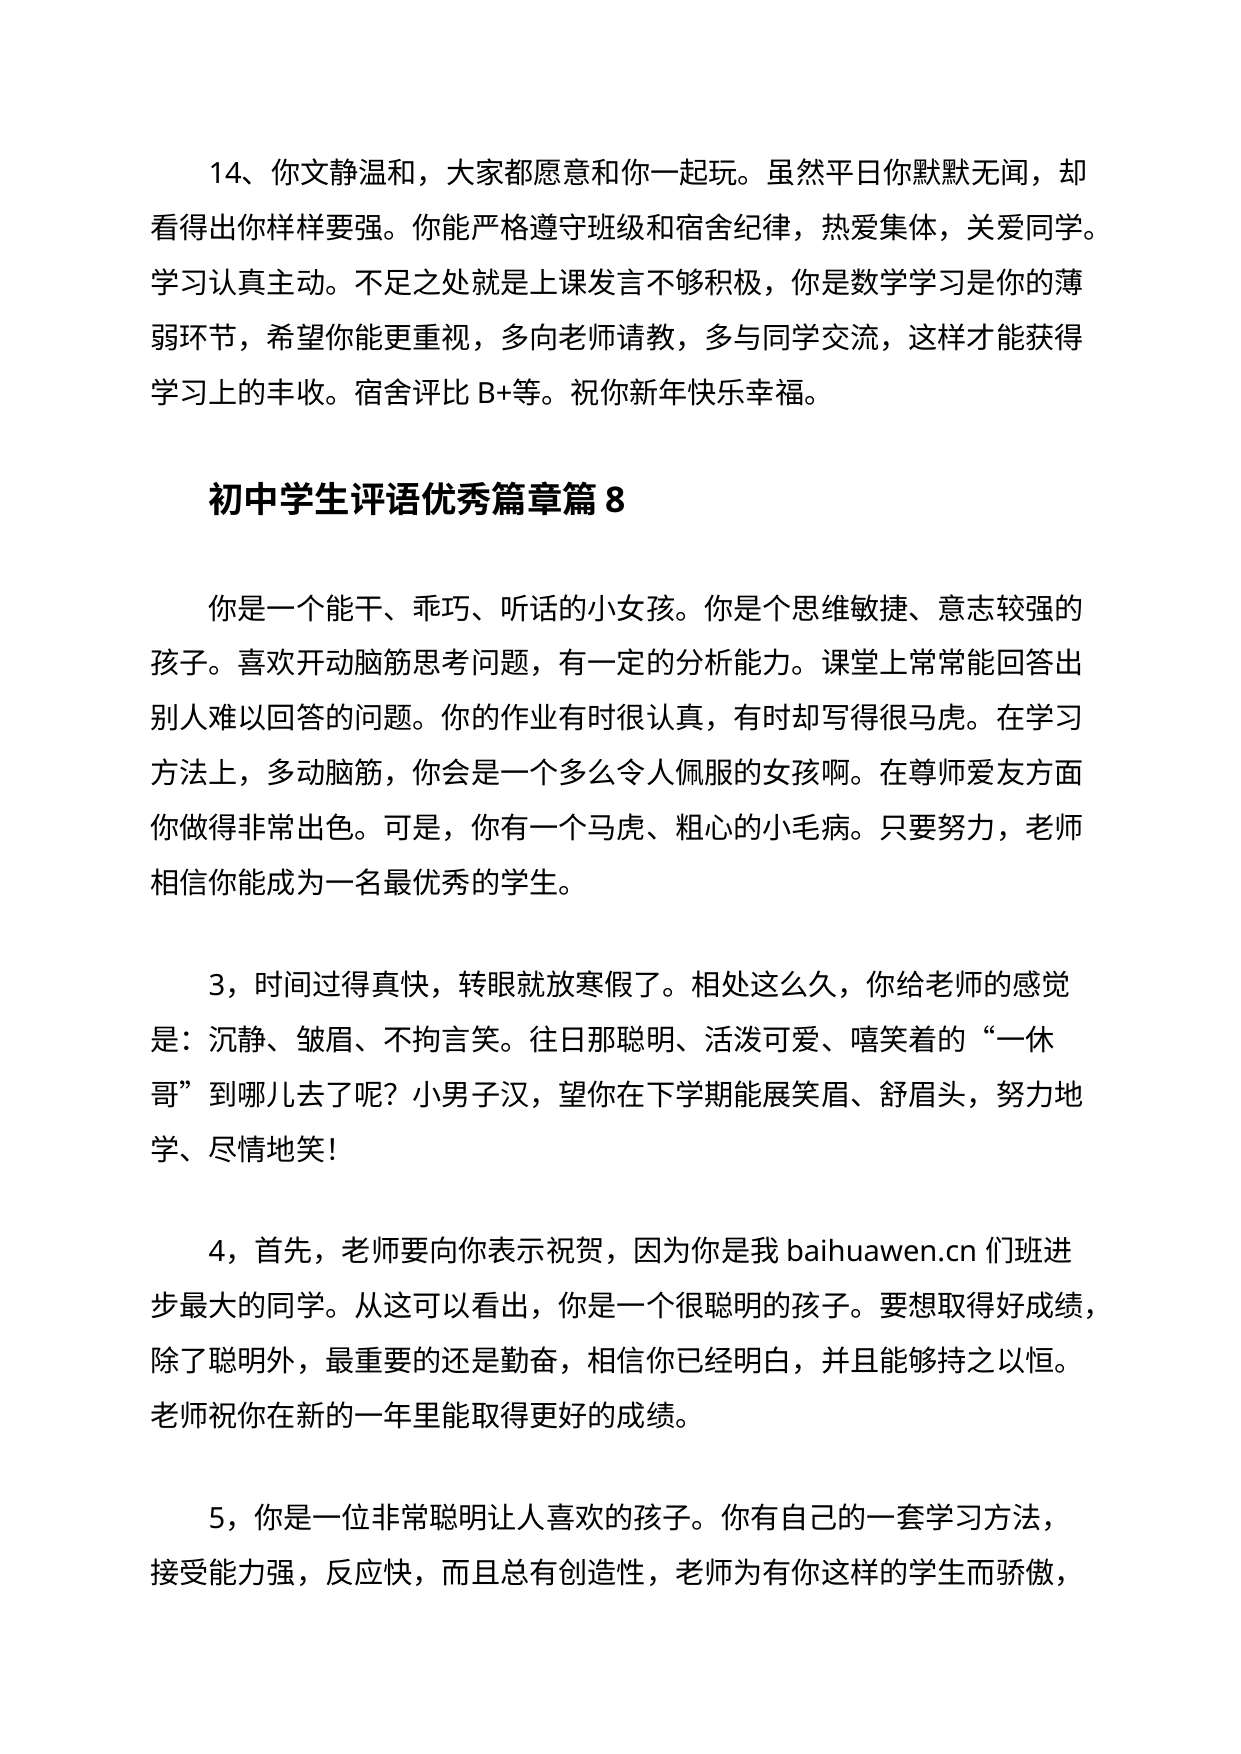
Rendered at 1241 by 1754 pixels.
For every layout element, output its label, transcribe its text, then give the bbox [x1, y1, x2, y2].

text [150, 1494, 1090, 1592]
text 14、你文静温和，大家都愿意和你一起玩。虽然平日你默默无闻，却看得出你样样要强。你能严格遵守班级和宿舍纪律，热爱集体，关爱同学。学习认真主动。不足之处就是上课发言不够积极，你是数学学习是你的薄弱环节，希望你能更重视，多向老师请教，多与同学交流，这样才能获得学习上的丰收。宿舍评比B+等。祝你新年快乐幸福。 [150, 150, 1090, 412]
text 你是一个能干、乖巧、听话的小女孩。你是个思维敏捷、意志较强的孩子。喜欢开动脑筋思考问题，有一定的分析能力。课堂上常常能回答出别人难以回答的问题。你的作业有时很认真，有时却写得很马虎。在学习方法上，多动脑筋，你会是一个多么令人佩服的女孩啊。在尊师爱友方面你做得非常出色。可是，你有一个马虎、粗心的小毛病。只要努力，老师相信你能成为一名最优秀的学生。 [150, 585, 1090, 902]
text 初中学生评语优秀篇章篇8 [150, 472, 1090, 523]
text 4，首先，老师要向你表示祝贺，因为你是我 baihuawen.cn 们班进步最大的同学。从这可以看出，你是一个很聪明的孩子。要想取得好成绩，除了聪明外，最重要的还是勤奋，相信你已经明白，并且能够持之以恒。老师祝你在新的一年里能取得更好的成绩。 [150, 1228, 1090, 1435]
text 3，时间过得真快，转眼就放寒假了。相处这么久，你给老师的感觉是：沉静、皱眉、不拘言笑。往日那聪明、活泼可爱、嘻笑着的“一休哥”到哪儿去了呢？小男子汉，望你在下学期能展笑眉、舒眉头，努力地学、尽情地笑！ [150, 961, 1090, 1168]
